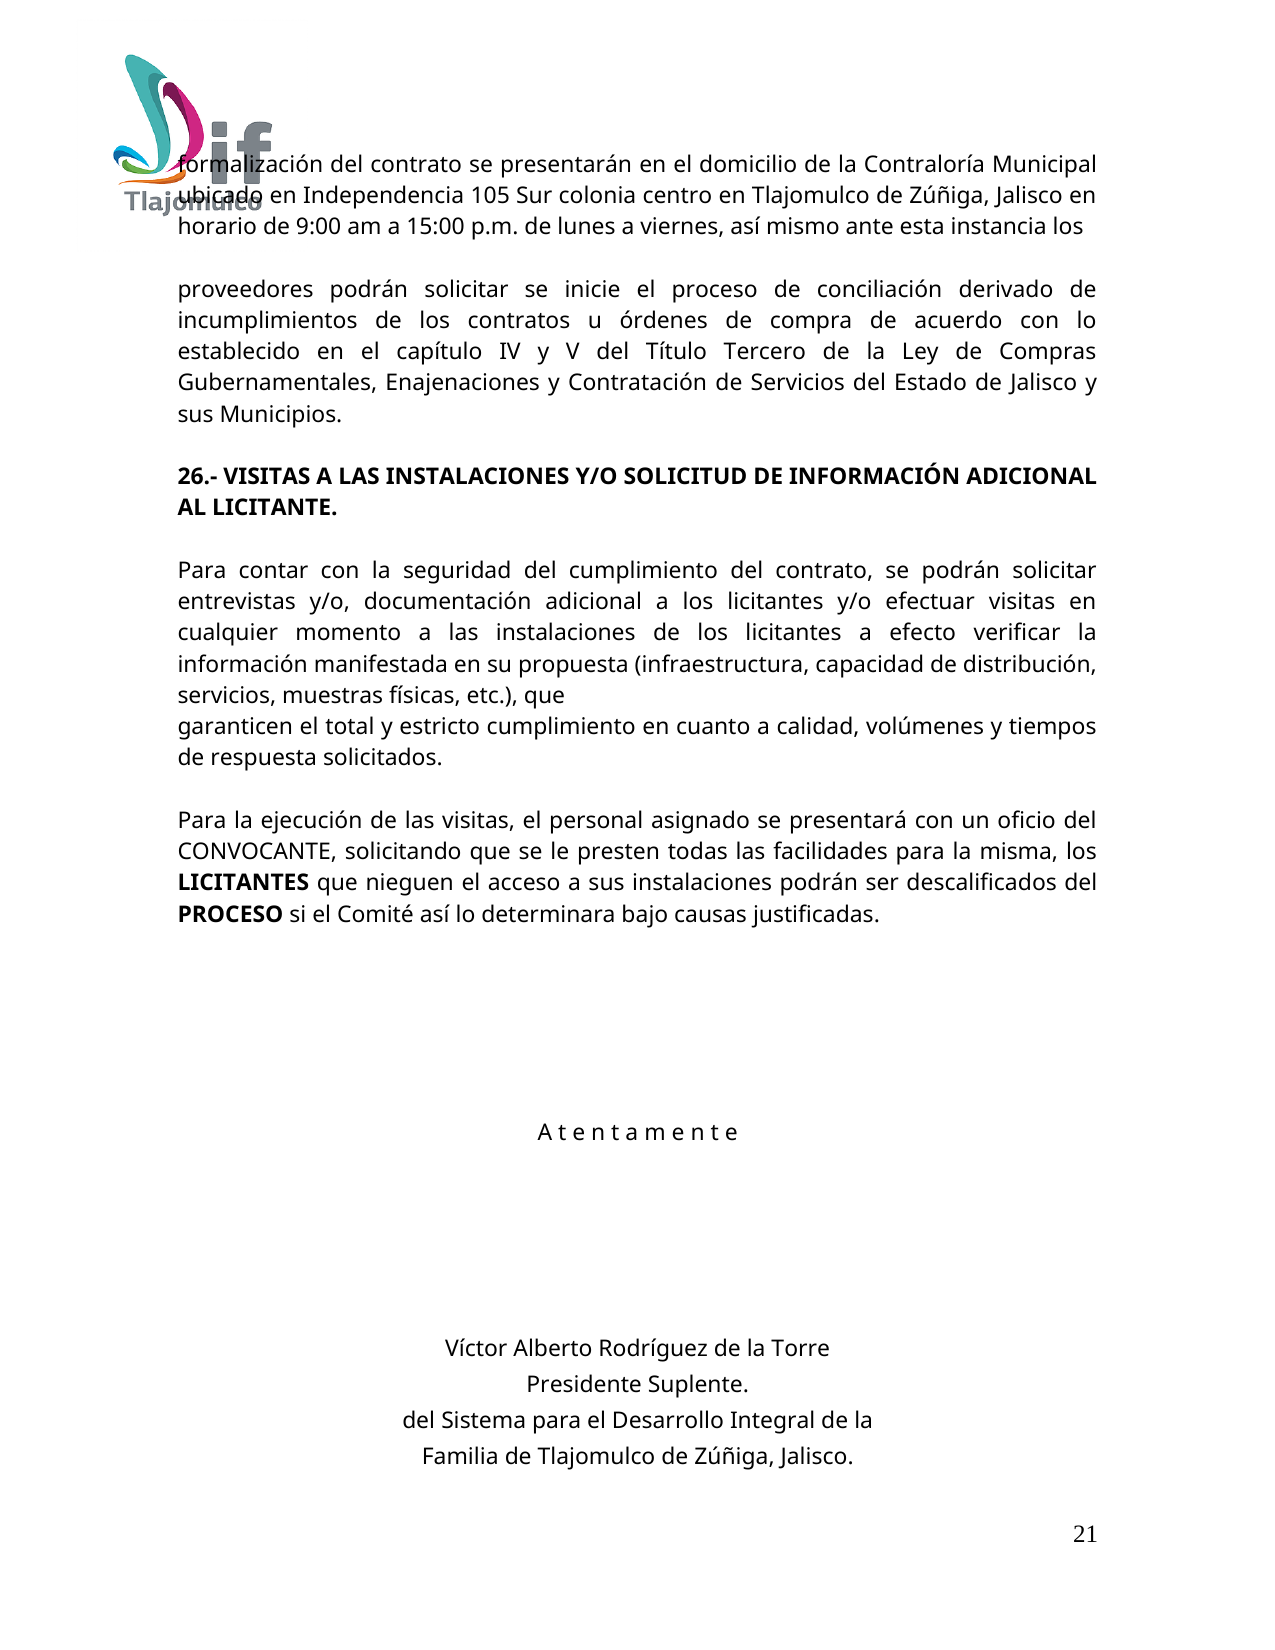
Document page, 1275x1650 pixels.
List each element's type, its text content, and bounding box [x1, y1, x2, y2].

text proveedores podrán solicitar se inicie el proceso de conciliación derivado de incumplimientos de los contratos u órdenes de compra de acuerdo con lo establecido en el capítulo IV y V del Título Tercero de la Ley de Compras Gubernamentales, Enajenaciones y Contratación de Servicios del Estado de Jalisco y sus Municipios. [177, 273, 1098, 429]
text del Sistema para el Desarrollo Integral de la [177, 1404, 1098, 1435]
text Víctor Alberto Rodríguez de la Torre [177, 1332, 1098, 1363]
picture [75, 19, 309, 252]
text Presidente Suplente. [177, 1368, 1098, 1399]
text Para la ejecución de las visitas, el personal asignado se presentará con un oficio del CONVOCANTE, solicitando que se le presten todas las facilidades para la misma, los LICITANTES que nieguen el acceso a sus instalaciones podrán ser descalificados del PROCESO si el Comité así lo determinara bajo causas justificadas. [177, 804, 1098, 929]
text Familia de Tlajomulco de Zúñiga, Jalisco. [177, 1440, 1098, 1471]
text garanticen el total y estricto cumplimiento en cuanto a calidad, volúmenes y tiempos de respuesta solicitados. [177, 710, 1098, 773]
text A t e n t a m e n t e [177, 1116, 1098, 1148]
text 26.- VISITAS A LAS INSTALACIONES Y/O SOLICITUD DE INFORMACIÓN ADICIONAL AL LICITANTE. [177, 460, 1098, 523]
text formalización del contrato se presentarán en el domicilio de la Contraloría Municipal ubicado en Independencia 105 Sur colonia centro en Tlajomulco de Zúñiga, Jalisco en horario de 9:00 am a 15:00 p.m. de lunes a viernes, así mismo ante esta instancia los [177, 148, 1098, 241]
text Para contar con la seguridad del cumplimiento del contrato, se podrán solicitar entrevistas y/o, documentación adicional a los licitantes y/o efectuar visitas en cualquier momento a las instalaciones de los licitantes a efecto verificar la información manifestada en su propuesta (infraestructura, capacidad de distribución, servicios, muestras físicas, etc.), que [177, 554, 1098, 710]
